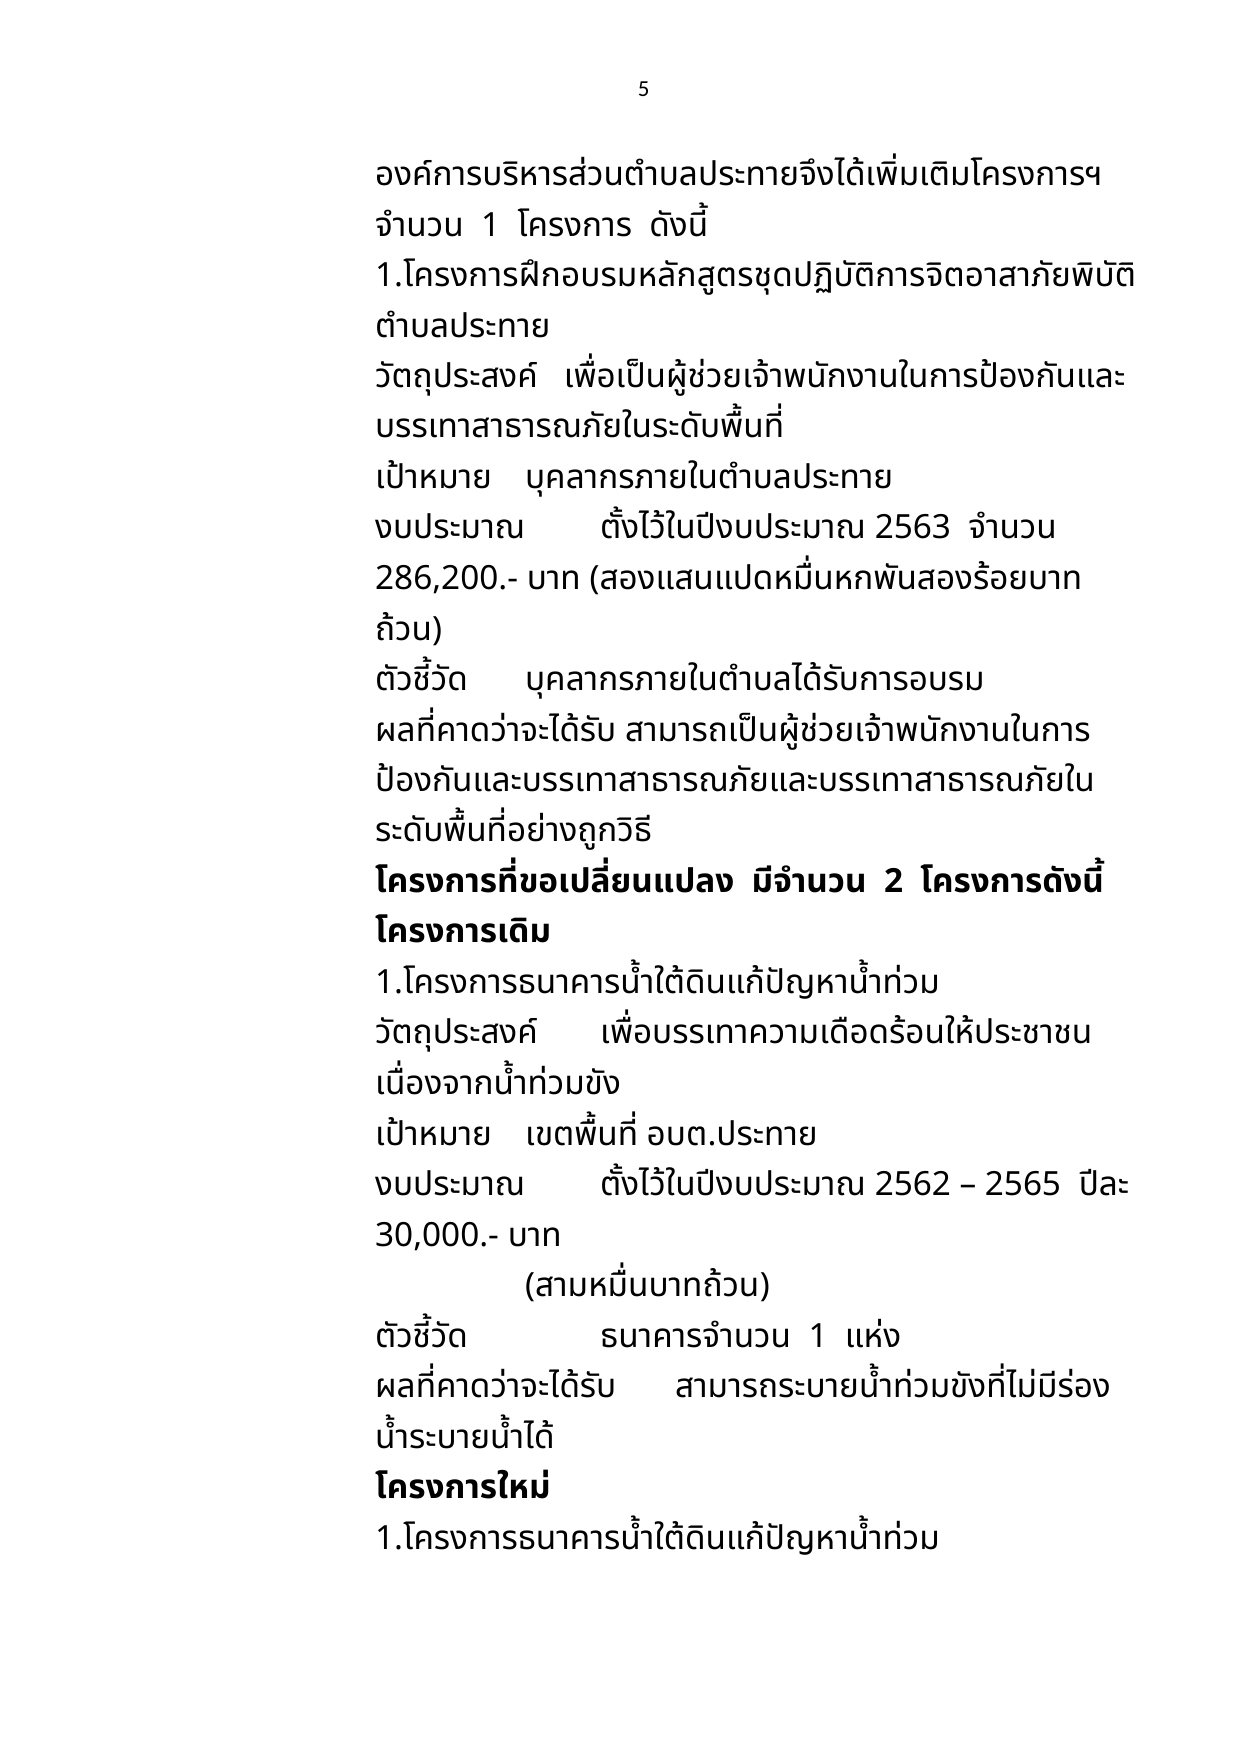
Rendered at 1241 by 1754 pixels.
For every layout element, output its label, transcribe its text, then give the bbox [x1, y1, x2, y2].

text 1.โครงการธนาคารน้ำใต้ดินแก้ปัญหาน้ำท่วม [150, 1514, 1137, 1564]
text ตัวชี้วัด ธนาคารจำนวน 1 แห่ง [150, 1312, 1137, 1362]
text โครงการเดิม [150, 907, 1137, 958]
text เป้าหมาย บุคลากรภายในตำบลประทาย [150, 453, 1137, 503]
text วัตถุประสงค์ เพื่อเป็นผู้ช่วยเจ้าพนักงานในการป้องกันและบรรเทาสาธารณภัยในระดับพื้นที่ [150, 352, 1137, 453]
text งบประมาณ ตั้งไว้ในปีงบประมาณ 2563 จำนวน 286,200.- บาท (สองแสนแปดหมื่นหกพันสองร้อยบาทถ้วน) [150, 503, 1137, 655]
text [150, 150, 1137, 251]
text เป้าหมาย เขตพื้นที่ อบต.ประทาย [150, 1109, 1137, 1160]
text งบประมาณ ตั้งไว้ในปีงบประมาณ 2562 – 2565 ปีละ 30,000.- บาท [150, 1160, 1137, 1261]
text 1.โครงการฝึกอบรมหลักสูตรชุดปฏิบัติการจิตอาสาภัยพิบัติตำบลประทาย [150, 251, 1137, 352]
text วัตถุประสงค์ เพื่อบรรเทาความเดือดร้อนให้ประชาชนเนื่องจากน้ำท่วมขัง [150, 1008, 1137, 1109]
text ผลที่คาดว่าจะได้รับ สามารถเป็นผู้ช่วยเจ้าพนักงานในการป้องกันและบรรเทาสาธารณภัยและบรรเทาสาธารณภัยในระดับพื้นที่อย่างถูกวิธี [150, 706, 1137, 857]
text 1.โครงการธนาคารน้ำใต้ดินแก้ปัญหาน้ำท่วม [150, 958, 1137, 1008]
text ตัวชี้วัด บุคลากรภายในตำบลได้รับการอบรม [150, 655, 1137, 706]
text (สามหมื่นบาทถ้วน) [450, 1261, 1137, 1312]
text โครงการที่ขอเปลี่ยนแปลง มีจำนวน 2 โครงการดังนี้ [150, 857, 1137, 907]
text ผลที่คาดว่าจะได้รับ สามารถระบายน้ำท่วมขังที่ไม่มีร่องน้ำระบายน้ำได้ [150, 1362, 1137, 1463]
text โครงการใหม่ [150, 1463, 1137, 1514]
